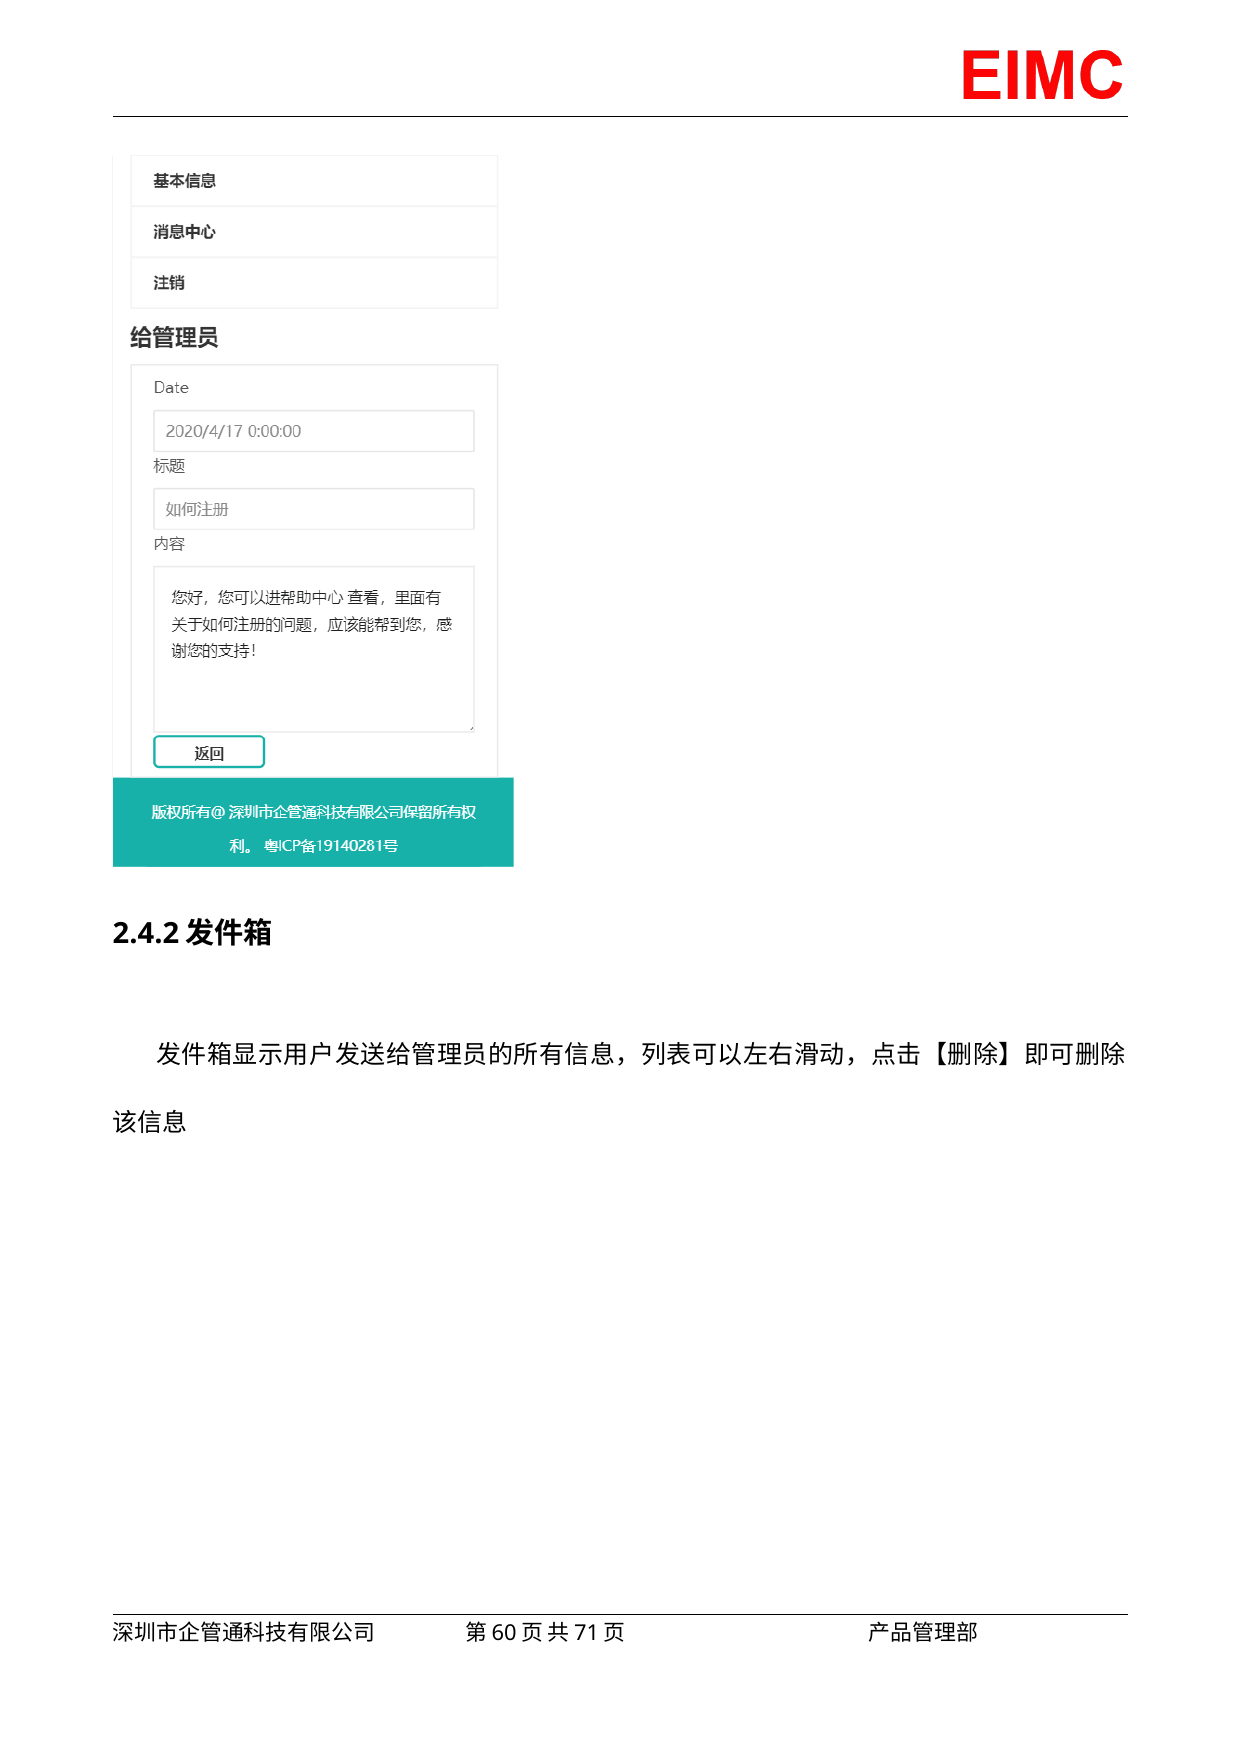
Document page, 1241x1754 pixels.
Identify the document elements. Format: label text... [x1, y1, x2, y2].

picture [956, 44, 1128, 104]
picture [112, 155, 514, 867]
text 发件箱显示用户发送给管理员的所有信息，列表可以左右滑动，点击【删除】即可删除该信息 [112, 1019, 1128, 1155]
subtitle 2.4.2发件箱 [112, 897, 1128, 965]
